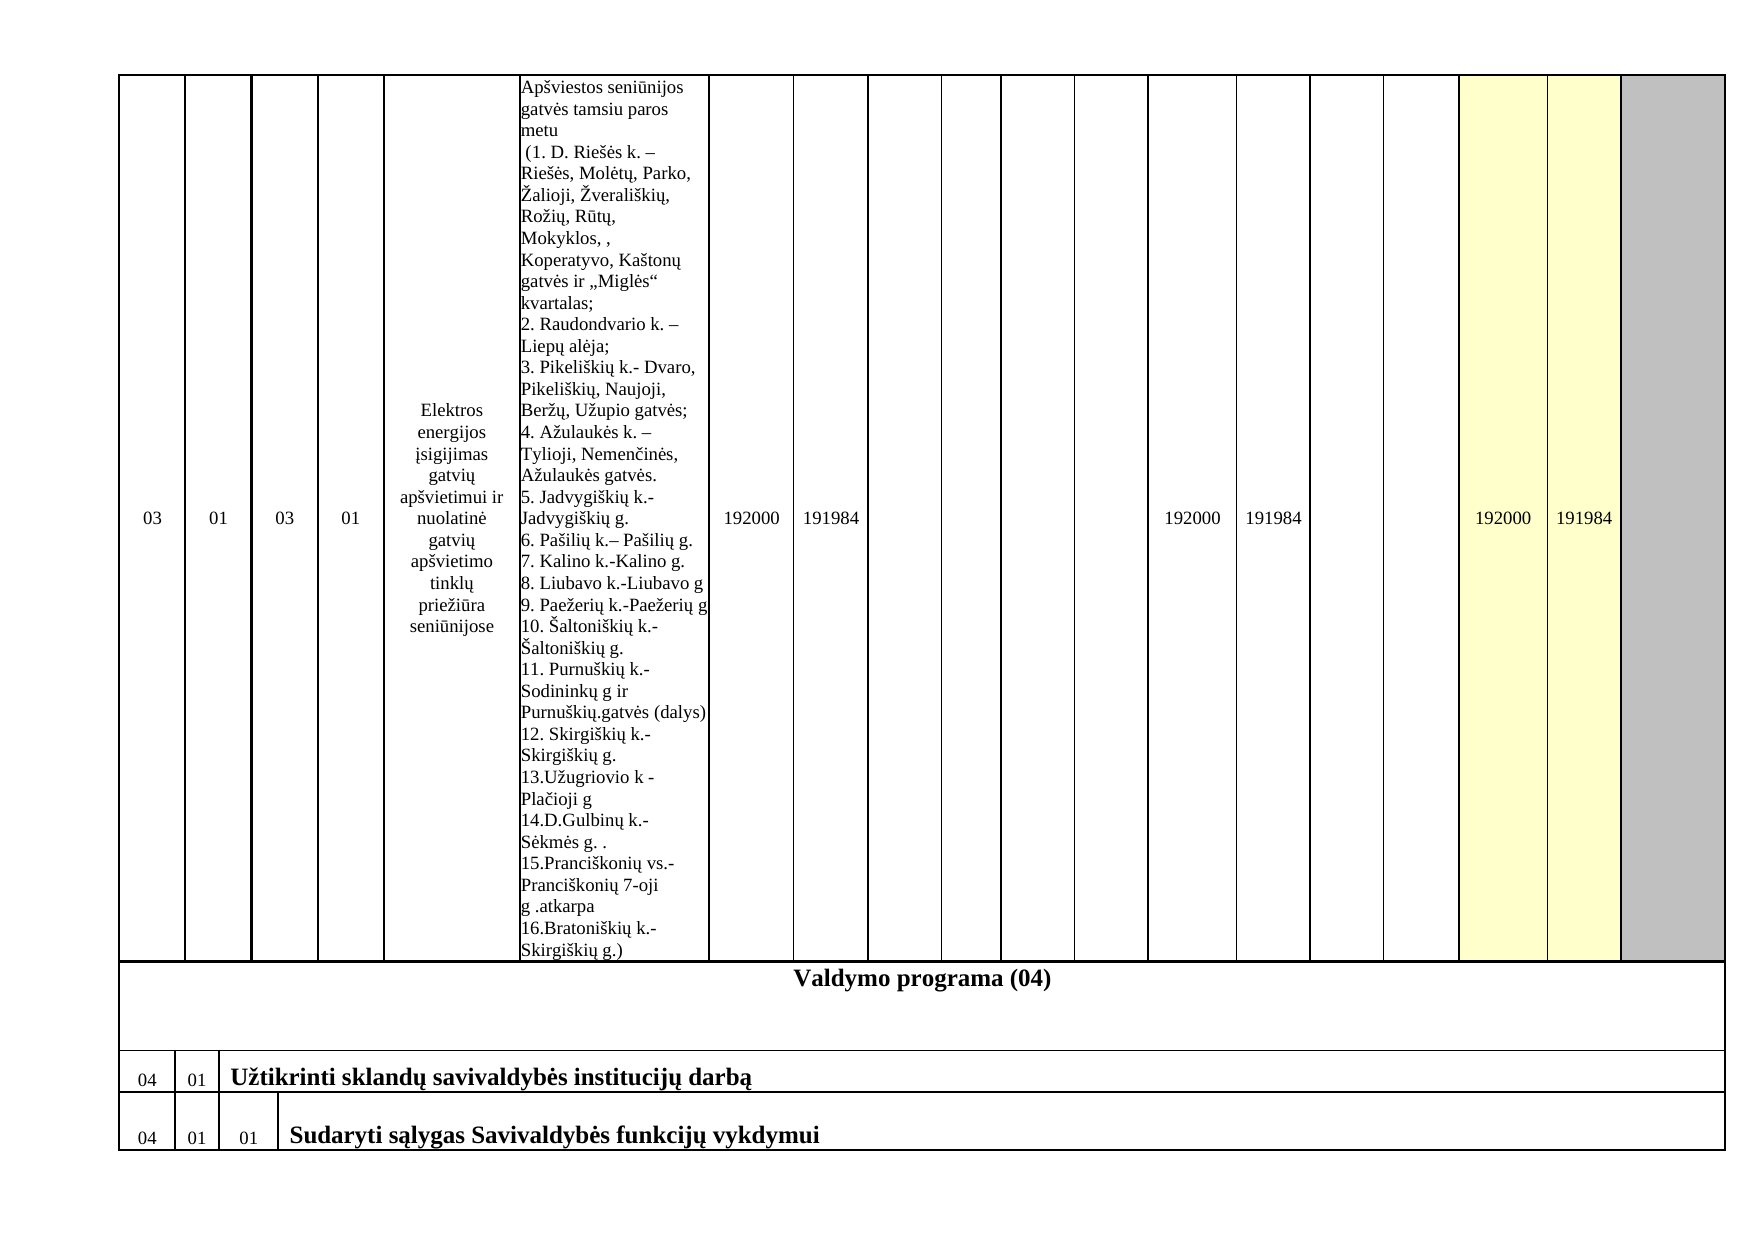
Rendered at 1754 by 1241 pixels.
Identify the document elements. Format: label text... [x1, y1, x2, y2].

table_cell 01 [176, 1093, 218, 1149]
table_cell 03 [120, 76, 184, 960]
table_cell 01 [319, 76, 383, 960]
table_cell 03 [253, 76, 317, 960]
table_cell 04 [120, 1051, 174, 1091]
table_cell Sudaryti sąlygas Savivaldybės funkcijų vykdymui [279, 1093, 1724, 1149]
table_cell 191984 [794, 76, 867, 960]
table_cell 04 [120, 1093, 174, 1149]
table_cell [942, 76, 1000, 960]
table_cell 191984 [1548, 76, 1620, 960]
table_cell Užtikrinti sklandų savivaldybės institucijų darbą [220, 1051, 1724, 1091]
table_cell 192000 [1149, 76, 1236, 960]
table_cell 191984 [1237, 76, 1309, 960]
table_cell Apšviestos seniūnijos gatvės tamsiu paros metu (1. D. Riešės k. – Riešės, Molėtų, Parko, Žalioji, Žverališkių, Rožių, Rūtų, Mokyklos, , Koperatyvo, Kaštonų gatvės ir „Miglės“ kvartalas; 2. Raudondvario k. – Liepų alėja; 3. Pikeliškių k.- Dvaro, Pikeliškių, Naujoji, Beržų, Užupio gatvės; 4. Ažulaukės k. – Tylioji, Nemenčinės, Ažulaukės gatvės. 5. Jadvygiškių k.- Jadvygiškių g. 6. Pašilių k.– Pašilių g. 7. Kalino k.-Kalino g. 8. Liubavo k.-Liubavo g 9. Paežerių k.-Paežerių g 10. Šaltoniškių k.-Šaltoniškių g. 11. Purnuškių k.-Sodininkų g ir Purnuškių.gatvės (dalys) 12. Skirgiškių k.-Skirgiškių g. 13.Užugriovio k - Plačioji g 14.D.Gulbinų k.- Sėkmės g. . 15.Pranciškonių vs.-Pranciškonių 7-oji g .atkarpa 16.Bratoniškių k.-Skirgiškių g.) [521, 76, 708, 960]
table_cell 01 [186, 76, 250, 960]
table_cell [1002, 76, 1074, 960]
table_cell [1075, 76, 1147, 960]
table_cell Elektros energijos įsigijimas gatvių apšvietimui ir nuolatinė gatvių apšvietimo tinklų priežiūra seniūnijose [385, 76, 519, 960]
table_cell [1311, 76, 1383, 960]
table_cell 01 [220, 1093, 277, 1149]
table_header Valdymo programa (04) [120, 963, 1724, 1050]
table_cell [869, 76, 941, 960]
table_cell [1384, 76, 1458, 960]
table_cell 01 [176, 1051, 218, 1091]
table_cell 192000 [710, 76, 793, 960]
table_cell [1622, 76, 1724, 960]
table_cell 192000 [1460, 76, 1547, 960]
